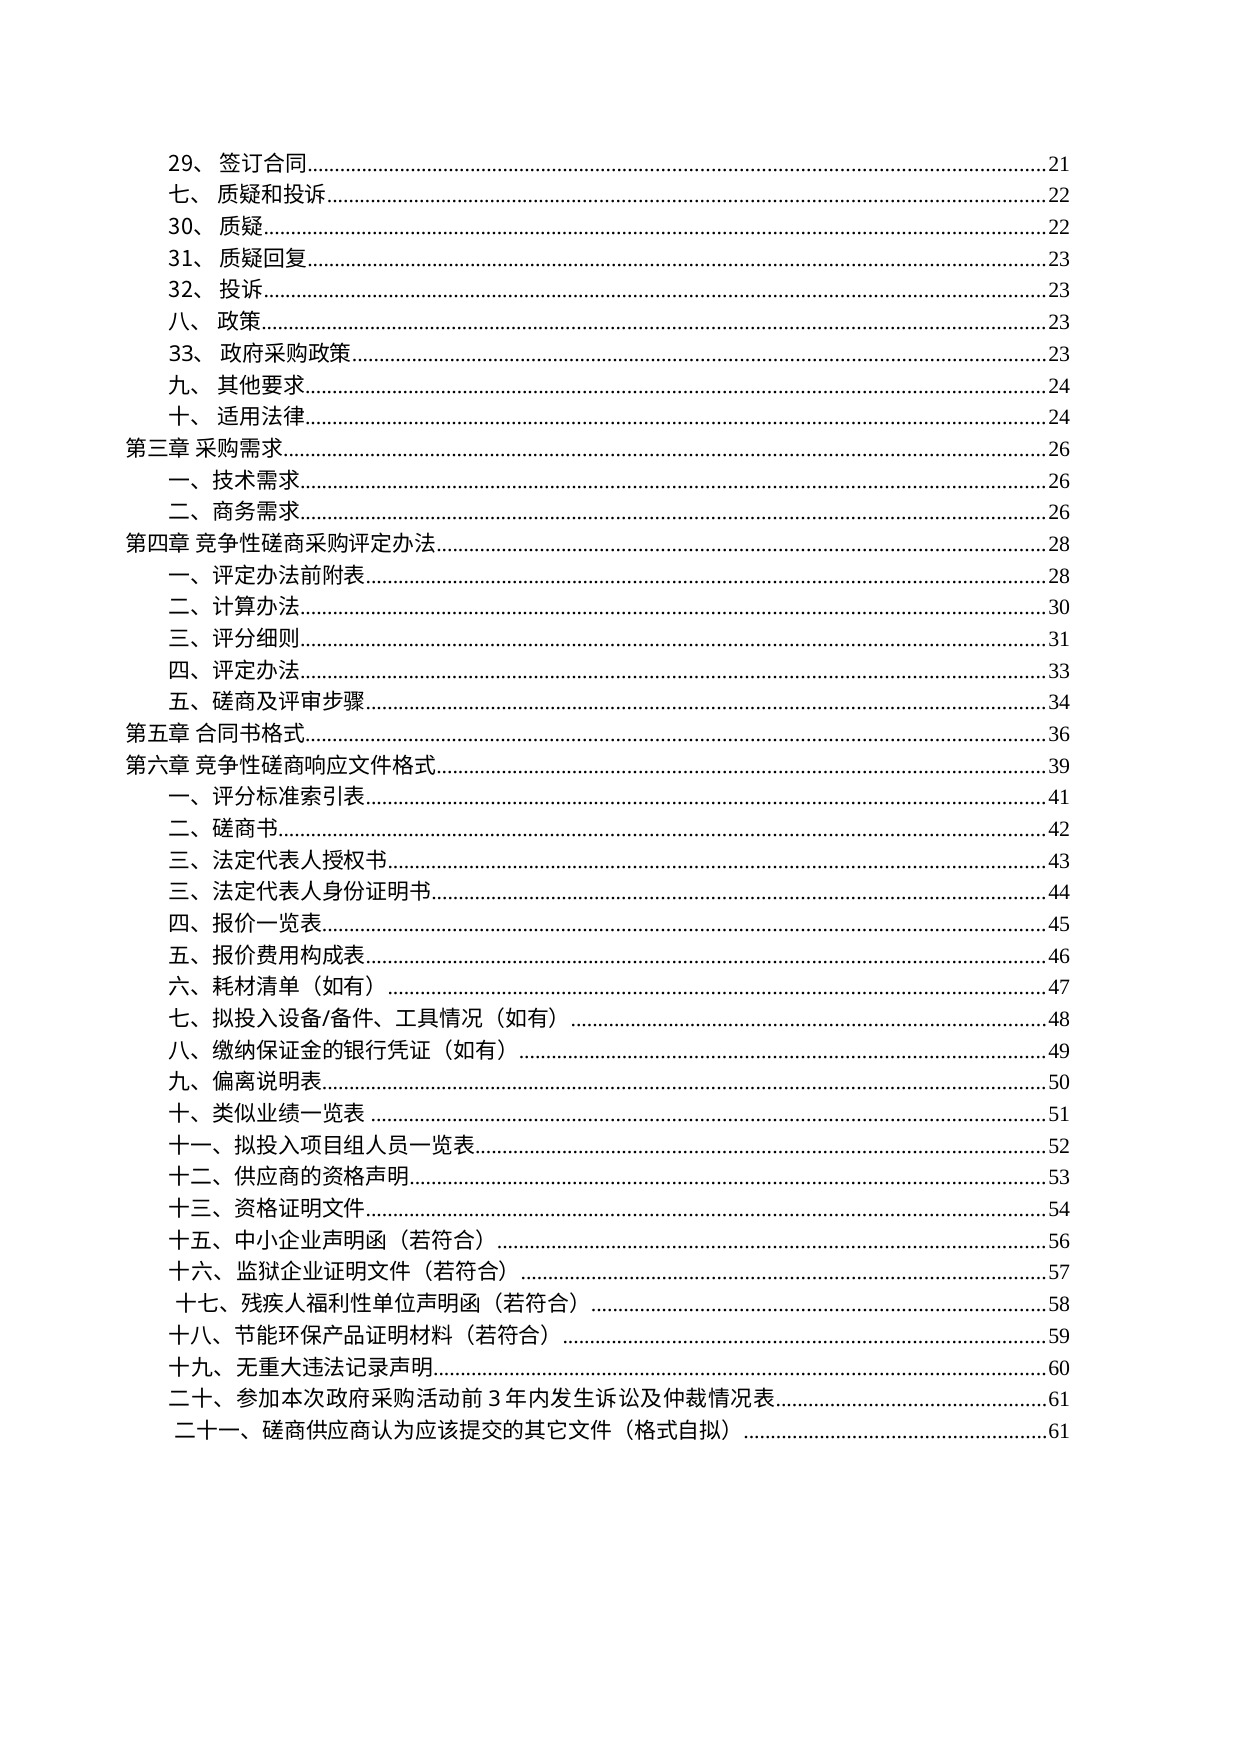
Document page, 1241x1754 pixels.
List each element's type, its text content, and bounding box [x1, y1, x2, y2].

text 一、评定办法前附表 28 [169, 558, 1115, 589]
text 二、计算办法 30 [169, 589, 1115, 621]
text 七、 质疑和投诉 22 [169, 177, 1115, 209]
text 十、类似业绩一览表 51 [169, 1096, 1115, 1128]
text 四、评定办法 33 [169, 653, 1115, 684]
text 三、法定代表人授权书 43 [169, 843, 1115, 874]
text 二十、参加本次政府采购活动前3年内发生诉讼及仲裁情况表 61 [169, 1381, 1115, 1413]
text 七、拟投入设备/备件、工具情况（如有） 48 [169, 1001, 1115, 1033]
text 第四章 竞争性磋商采购评定办法 28 [125, 526, 1115, 558]
text 一、技术需求 26 [169, 463, 1115, 494]
text 九、 其他要求 24 [169, 368, 1115, 399]
text 第六章 竞争性磋商响应文件格式 39 [125, 748, 1115, 779]
text 二、磋商书 42 [169, 811, 1115, 843]
text 十九、无重大违法记录声明 60 [169, 1349, 1115, 1381]
text 30、 质疑 22 [169, 209, 1115, 241]
text 五、磋商及评审步骤 34 [169, 684, 1115, 716]
text 一、评分标准索引表 41 [169, 779, 1115, 811]
text 33、 政府采购政策 23 [169, 336, 1115, 368]
text 四、报价一览表 45 [169, 906, 1115, 938]
text 29、 签订合同 21 [169, 146, 1115, 177]
text 九、偏离说明表 50 [169, 1064, 1115, 1096]
text 五、报价费用构成表 46 [169, 938, 1115, 969]
text 十五、中小企业声明函（若符合） 56 [169, 1223, 1115, 1254]
text 三、法定代表人身份证明书 44 [169, 874, 1115, 906]
text 十一、拟投入项目组人员一览表 52 [169, 1128, 1115, 1159]
text 三、评分细则 31 [169, 621, 1115, 653]
text 十、 适用法律 24 [169, 399, 1115, 431]
text 第三章 采购需求 26 [125, 431, 1115, 463]
text 十七、残疾人福利性单位声明函（若符合） 58 [169, 1286, 1115, 1318]
text 二、商务需求 26 [169, 494, 1115, 526]
text 十二、供应商的资格声明 53 [169, 1159, 1115, 1191]
text 六、耗材清单（如有） 47 [169, 969, 1115, 1001]
text 第五章 合同书格式 36 [125, 716, 1115, 748]
text 32、 投诉 23 [169, 272, 1115, 304]
text 十三、资格证明文件 54 [169, 1191, 1115, 1223]
text 十六、监狱企业证明文件（若符合） 57 [169, 1254, 1115, 1286]
text 31、 质疑回复 23 [169, 241, 1115, 272]
text 十八、节能环保产品证明材料（若符合） 59 [169, 1318, 1115, 1349]
text 八、 政策 23 [169, 304, 1115, 336]
text 二十一、磋商供应商认为应该提交的其它文件（格式自拟） 61 [743, 1413, 1115, 1444]
text 八、缴纳保证金的银行凭证（如有） 49 [169, 1033, 1115, 1064]
